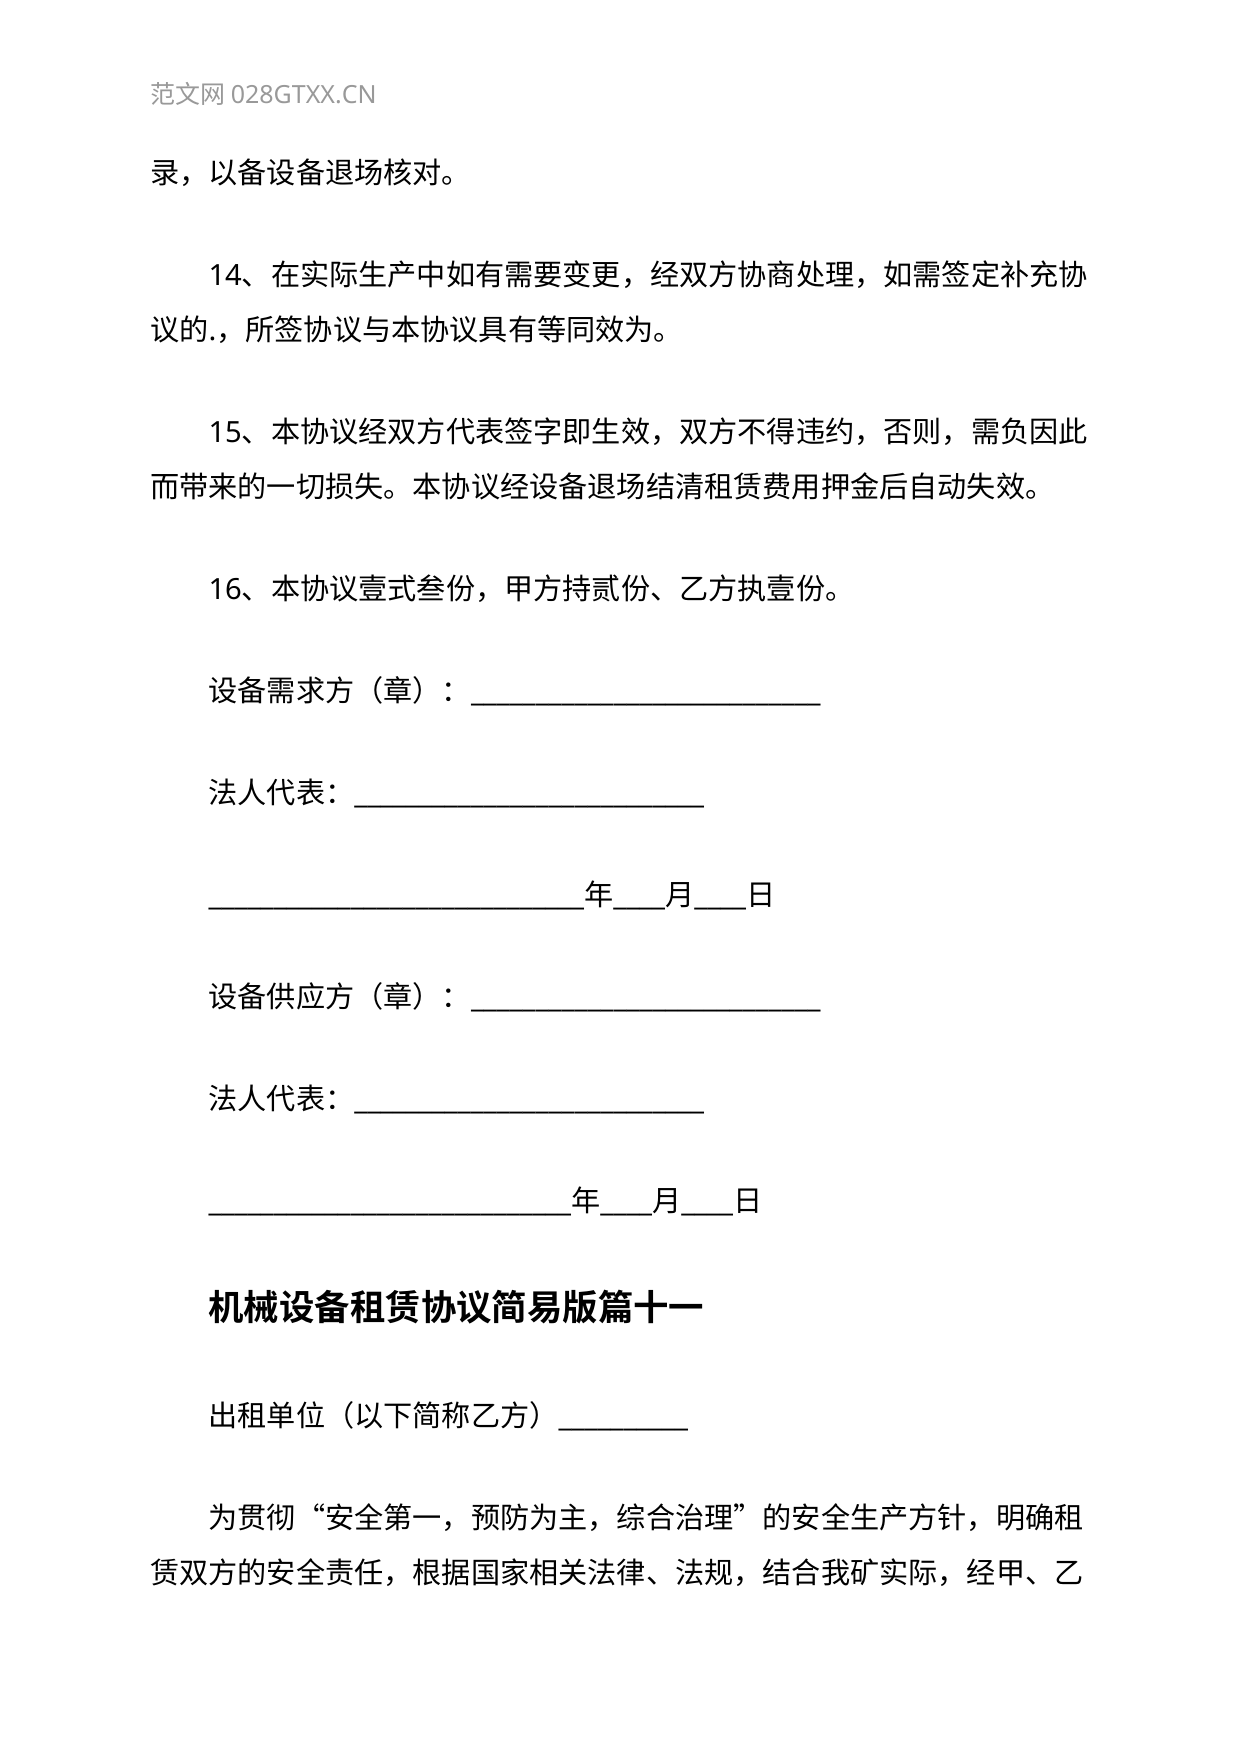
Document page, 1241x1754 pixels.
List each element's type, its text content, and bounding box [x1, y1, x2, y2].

text 出租单位（以下简称乙方）__________ [150, 1393, 1090, 1435]
text 16、本协议壹式叁份，甲方持贰份、乙方执壹份。 [150, 566, 1090, 608]
text 法人代表：___________________________ [150, 1075, 1090, 1118]
text 法人代表：___________________________ [150, 769, 1090, 812]
text 14、在实际生产中如有需要变更，经双方协商处理，如需签定补充协议的.，所签协议与本协议具有等同效为。 [150, 252, 1090, 349]
text 设备需求方（章）：___________________________ [150, 667, 1090, 710]
text 设备供应方（章）：___________________________ [150, 973, 1090, 1016]
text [150, 150, 1090, 192]
text 15、本协议经双方代表签字即生效，双方不得违约，否则，需负因此而带来的一切损失。本协议经设备退场结清租赁费用押金后自动失效。 [150, 409, 1090, 506]
text 机械设备租赁协议简易版篇十一 [150, 1279, 1090, 1331]
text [150, 1495, 1090, 1592]
text _____________________________年____月____日 [150, 871, 1090, 914]
text ____________________________年____月____日 [150, 1177, 1090, 1220]
